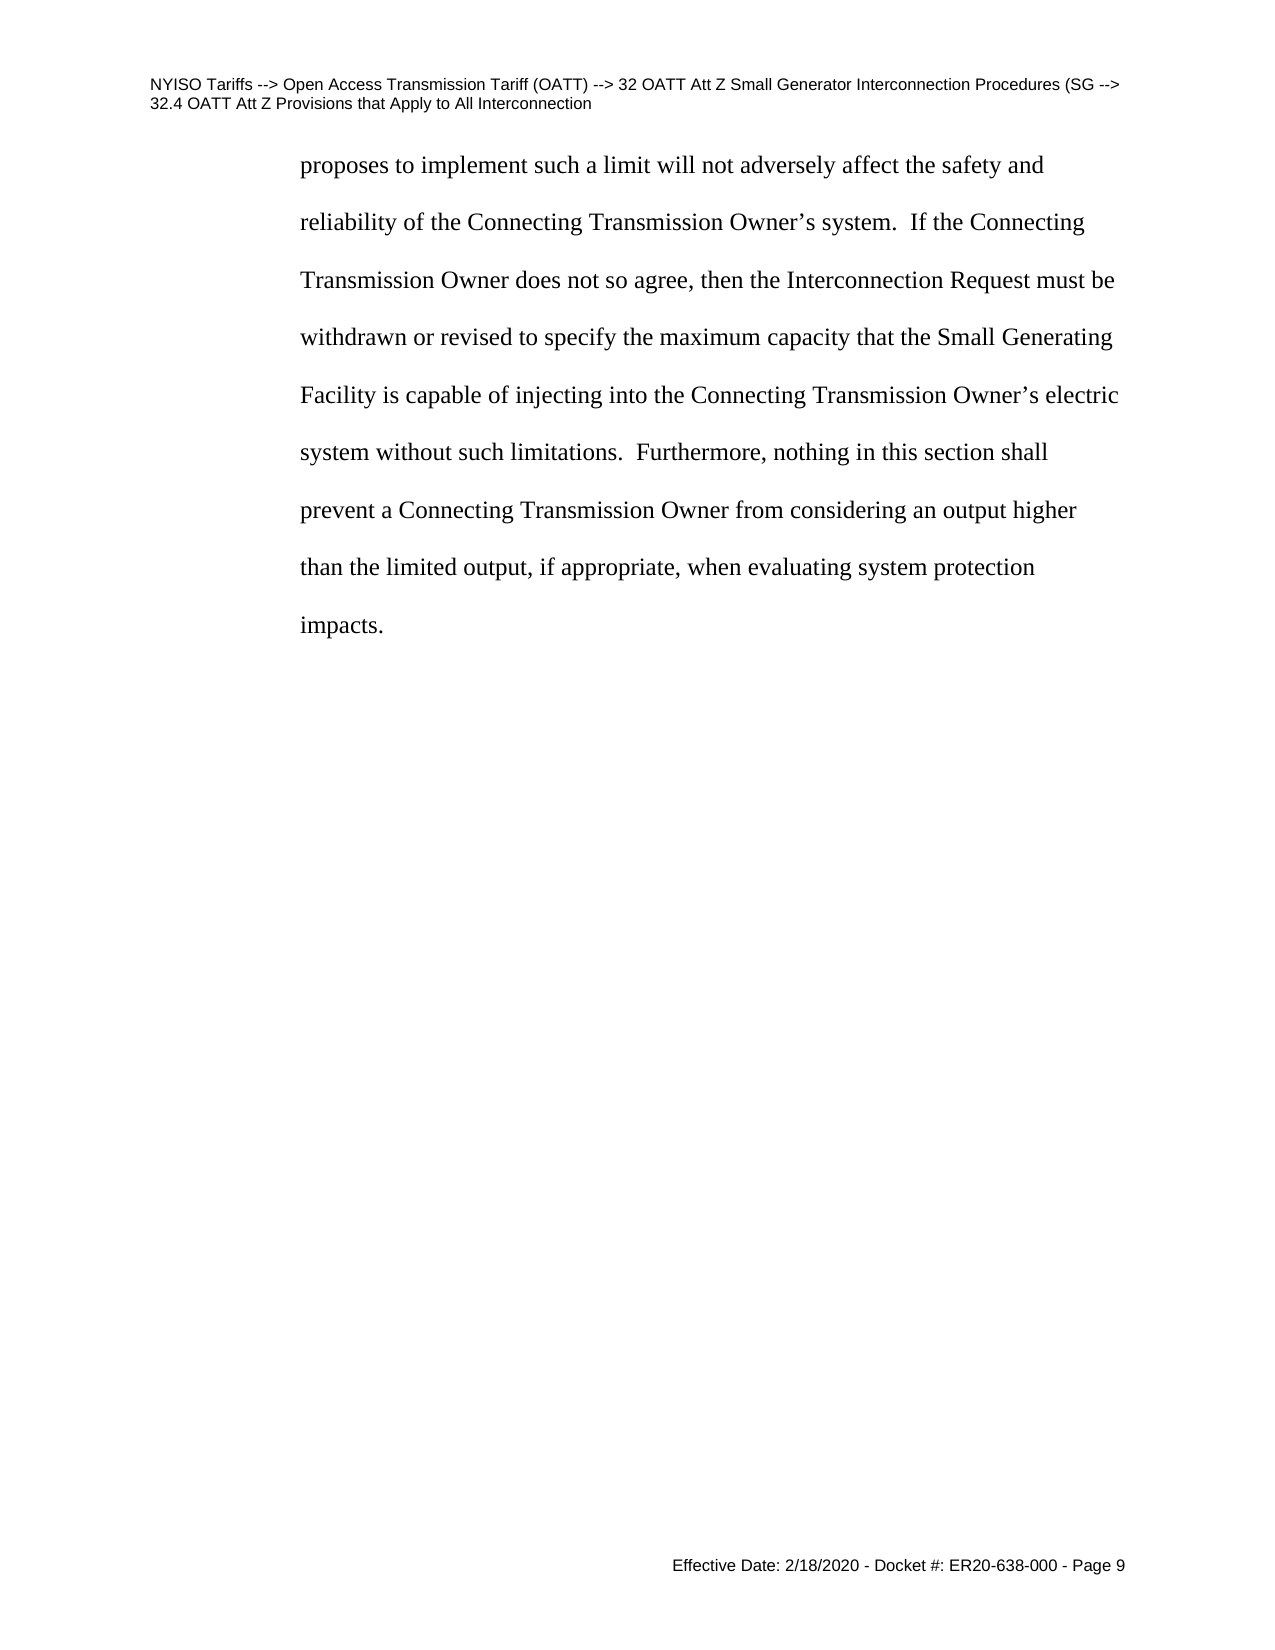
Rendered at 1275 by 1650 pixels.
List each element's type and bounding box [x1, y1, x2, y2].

text [225, 150, 1125, 639]
